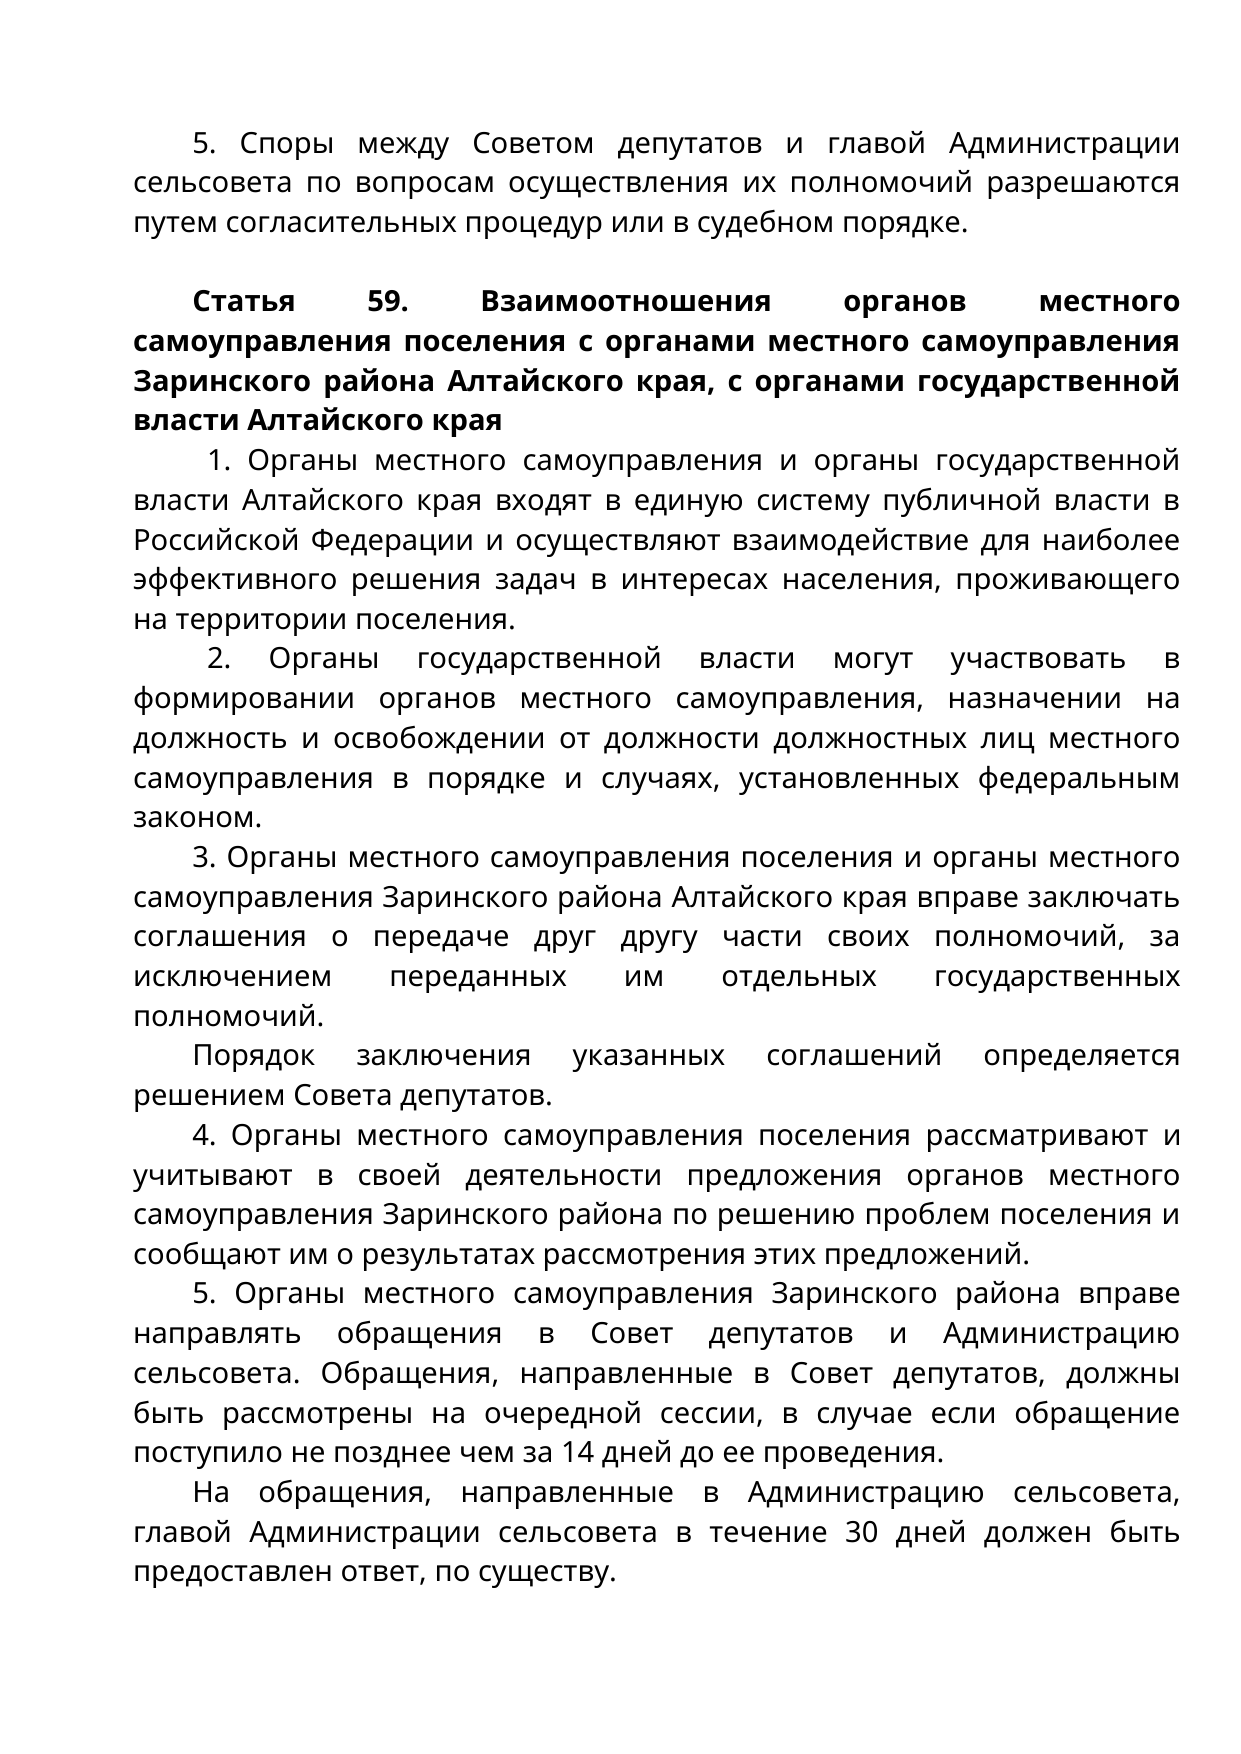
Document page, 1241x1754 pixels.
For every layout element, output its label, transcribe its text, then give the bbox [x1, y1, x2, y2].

text 3. Органы местного самоуправления поселения и органы местного самоуправления Заринского района Алтайского края вправе заключать соглашения о передаче друг другу части своих полномочий, за исключением переданных им отдельных государственных полномочий. [133, 836, 1181, 1035]
text 4. Органы местного самоуправления поселения рассматривают и учитывают в своей деятельности предложения органов местного самоуправления Заринского района по решению проблем поселения и сообщают им о результатах рассмотрения этих предложений. [133, 1114, 1181, 1273]
text 2. Органы государственной власти могут участвовать в формировании органов местного самоуправления, назначении на должность и освобождении от должности должностных лиц местного самоуправления в порядке и случаях, установленных федеральным законом. [133, 638, 1181, 836]
text 1. Органы местного самоуправления и органы государственной власти Алтайского края входят в единую систему публичной власти в Российской Федерации и осуществляют взаимодействие для наиболее эффективного решения задач в интересах населения, проживающего на территории поселения. [133, 439, 1181, 638]
text Статья 59. Взаимоотношения органов местного самоуправления поселения с органами местного самоуправления Заринского района Алтайского края, с органами государственной власти Алтайского края [133, 281, 1181, 439]
text 5. Споры между Советом депутатов и главой Администрации сельсовета по вопросам осуществления их полномочий разрешаются путем согласительных процедур или в судебном порядке. [133, 122, 1181, 241]
text Порядок заключения указанных соглашений определяется решением Совета депутатов. [133, 1035, 1181, 1114]
text На обращения, направленные в Администрацию сельсовета, главой Администрации сельсовета в течение 30 дней должен быть предоставлен ответ, по существу. [133, 1471, 1181, 1590]
text 5. Органы местного самоуправления Заринского района вправе направлять обращения в Совет депутатов и Администрацию сельсовета. Обращения, направленные в Совет депутатов, должны быть рассмотрены на очередной сессии, в случае если обращение поступило не позднее чем за 14 дней до ее проведения. [133, 1273, 1181, 1471]
